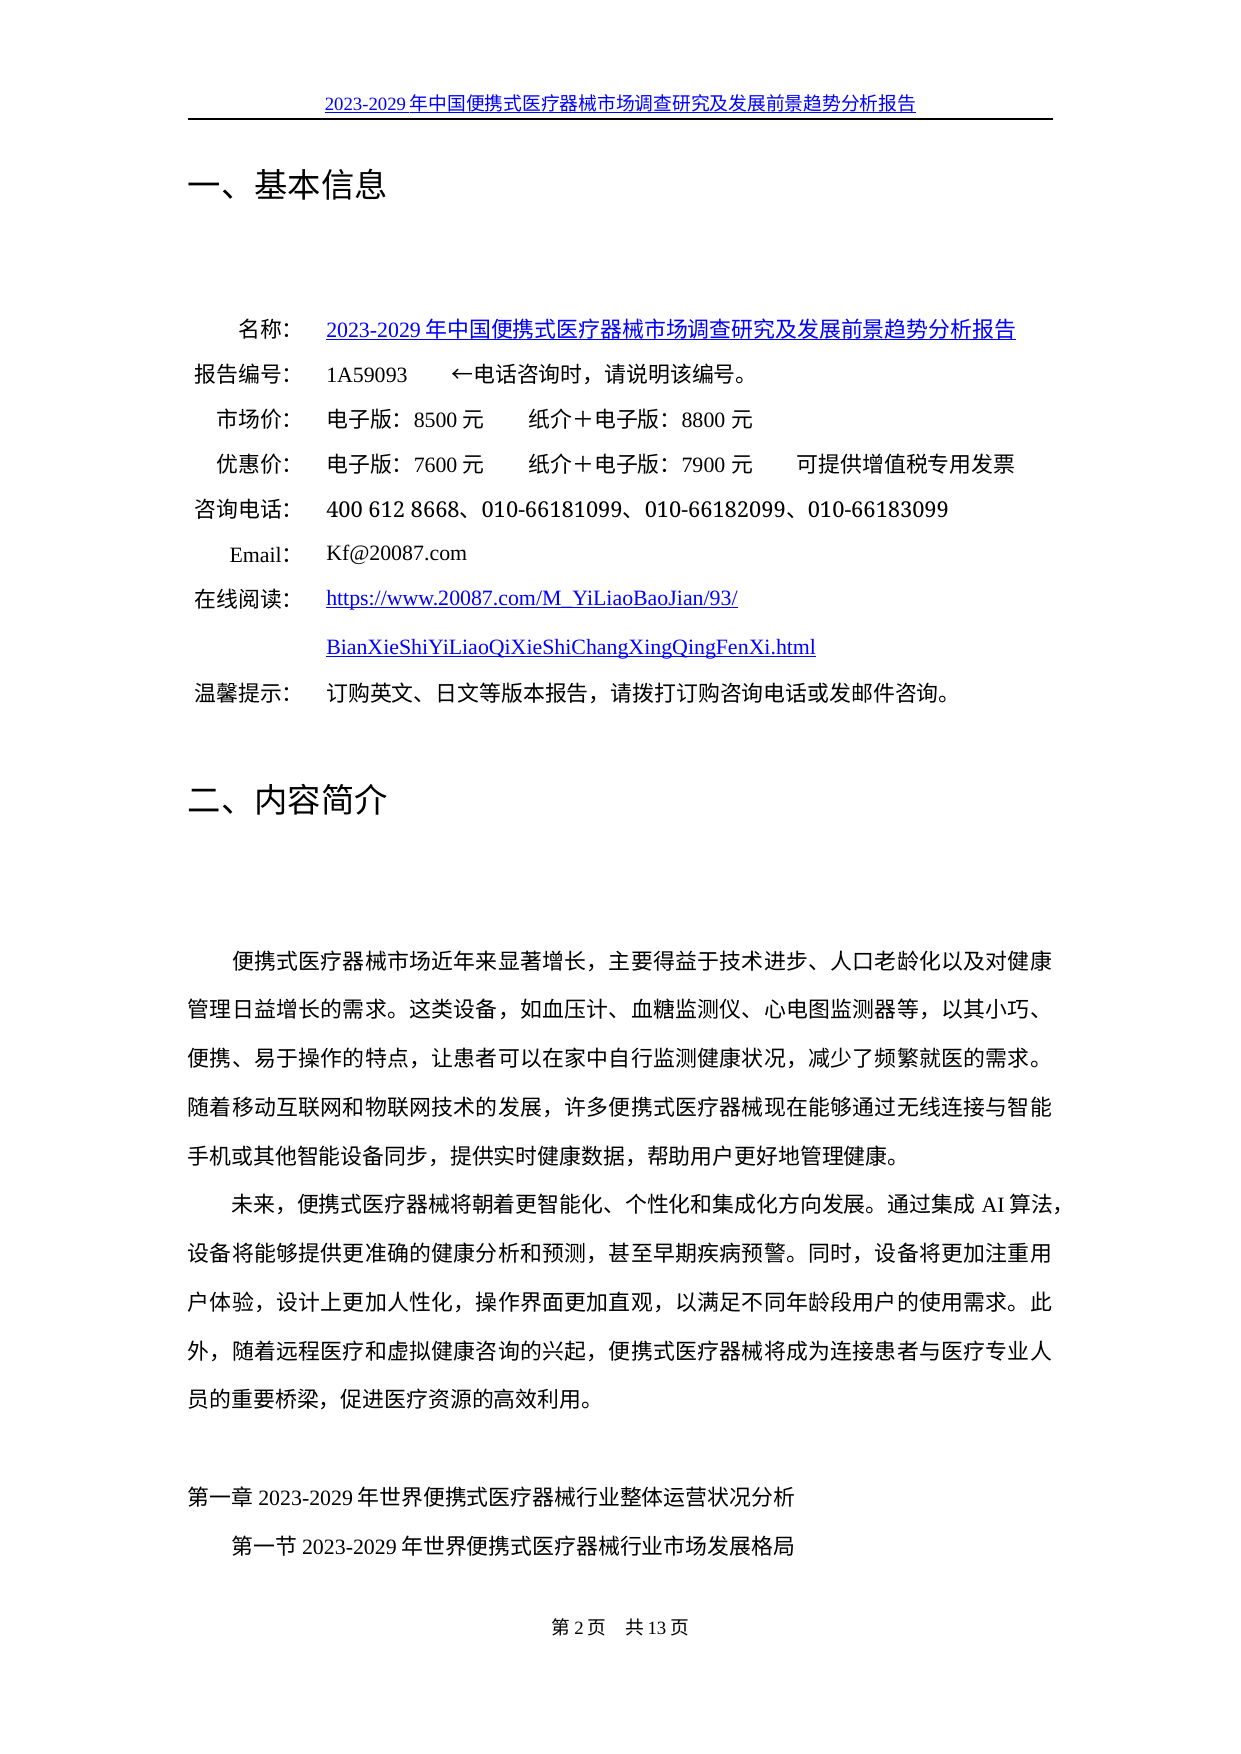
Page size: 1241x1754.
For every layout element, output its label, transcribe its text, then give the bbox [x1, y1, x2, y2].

table_cell 咨询电话： [167, 492, 315, 537]
table_cell Kf@20087.com [315, 537, 1073, 582]
table_cell 订购英文、日文等版本报告，请拨打订购咨询电话或发邮件咨询。 [315, 675, 1073, 720]
table_cell 优惠价： [167, 447, 315, 492]
table_cell 电子版：8500 元 纸介＋电子版：8800 元 [315, 402, 1073, 447]
table_cell 市场价： [167, 402, 315, 447]
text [187, 943, 1053, 1561]
table_header 2023-2029年中国便携式医疗器械市场调查研究及发展前景趋势分析报告 [315, 312, 1073, 357]
table_cell 电子版：7600 元 纸介＋电子版：7900 元 可提供增值税专用发票 [315, 447, 1073, 492]
table_header 名称： [167, 312, 315, 357]
table_cell [315, 582, 1073, 675]
table_cell 在线阅读： [167, 582, 315, 675]
table_cell 400 612 8668、010-66181099、010-66182099、010-66183099 [315, 492, 1073, 537]
table_cell 报告编号： [167, 357, 315, 402]
table_cell 温馨提示： [167, 675, 315, 720]
title 一、基本信息 [187, 150, 1053, 215]
table_cell 1A59093 ←电话咨询时，请说明该编号。 [315, 357, 1073, 402]
table_cell Email： [167, 537, 315, 582]
title 二、内容简介 [187, 766, 1053, 831]
